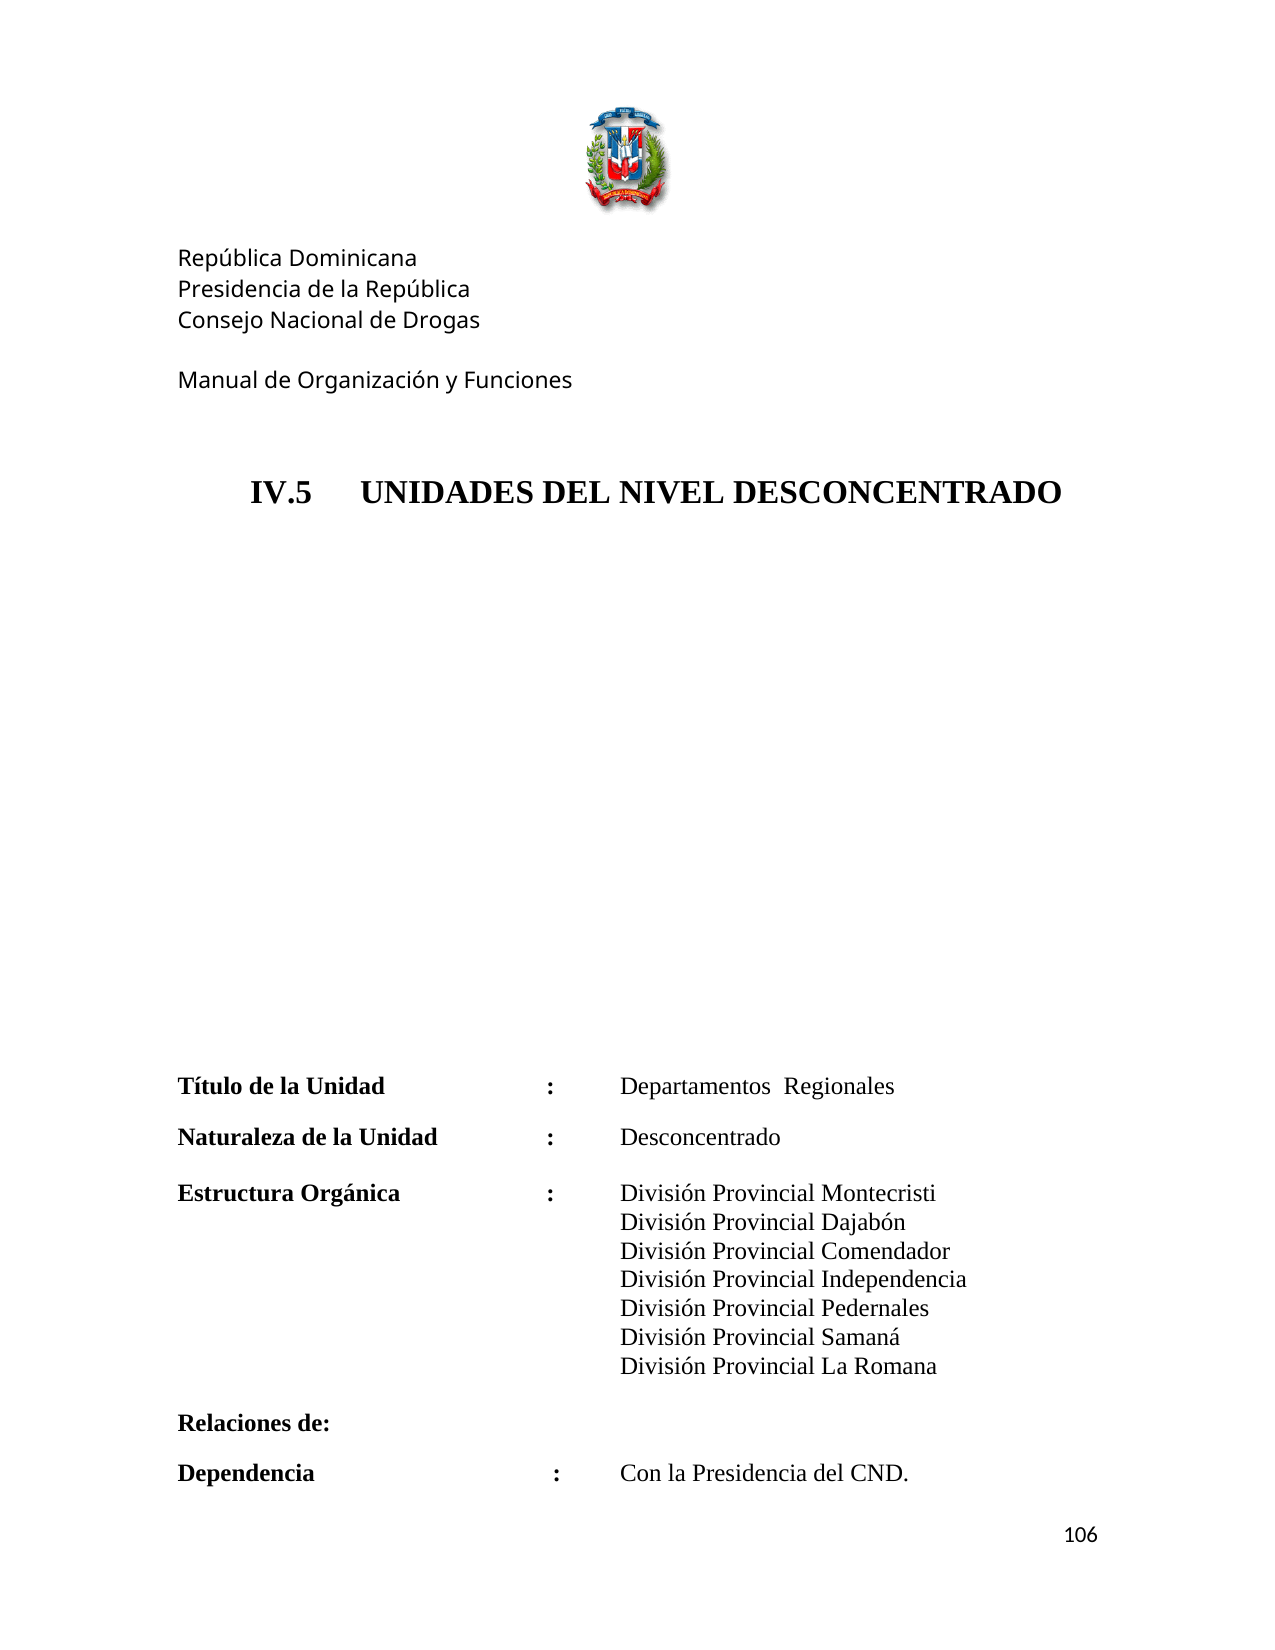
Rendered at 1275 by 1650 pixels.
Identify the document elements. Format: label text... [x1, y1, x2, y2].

text División Provincial Comendador [177, 1236, 1098, 1264]
text División Provincial La Romana [177, 1351, 1098, 1379]
picture [578, 102, 672, 217]
text Dependencia : Con la Presidencia del CND. [177, 1458, 1098, 1487]
text Naturaleza de la Unidad : Desconcentrado [177, 1122, 1098, 1150]
list UNIDADES DEL NIVEL DESCONCENTRADO [215, 472, 1098, 511]
text División Provincial Samaná [177, 1322, 1098, 1351]
text Estructura Orgánica : División Provincial Montecristi [177, 1178, 1098, 1207]
text Relaciones de: [177, 1408, 1098, 1436]
text División Provincial Dajabón [177, 1207, 1098, 1236]
subtitle Título de la Unidad : Departamentos Regionales [177, 1071, 1098, 1100]
text División Provincial Pedernales [177, 1293, 1098, 1322]
text División Provincial Independencia [177, 1264, 1098, 1293]
